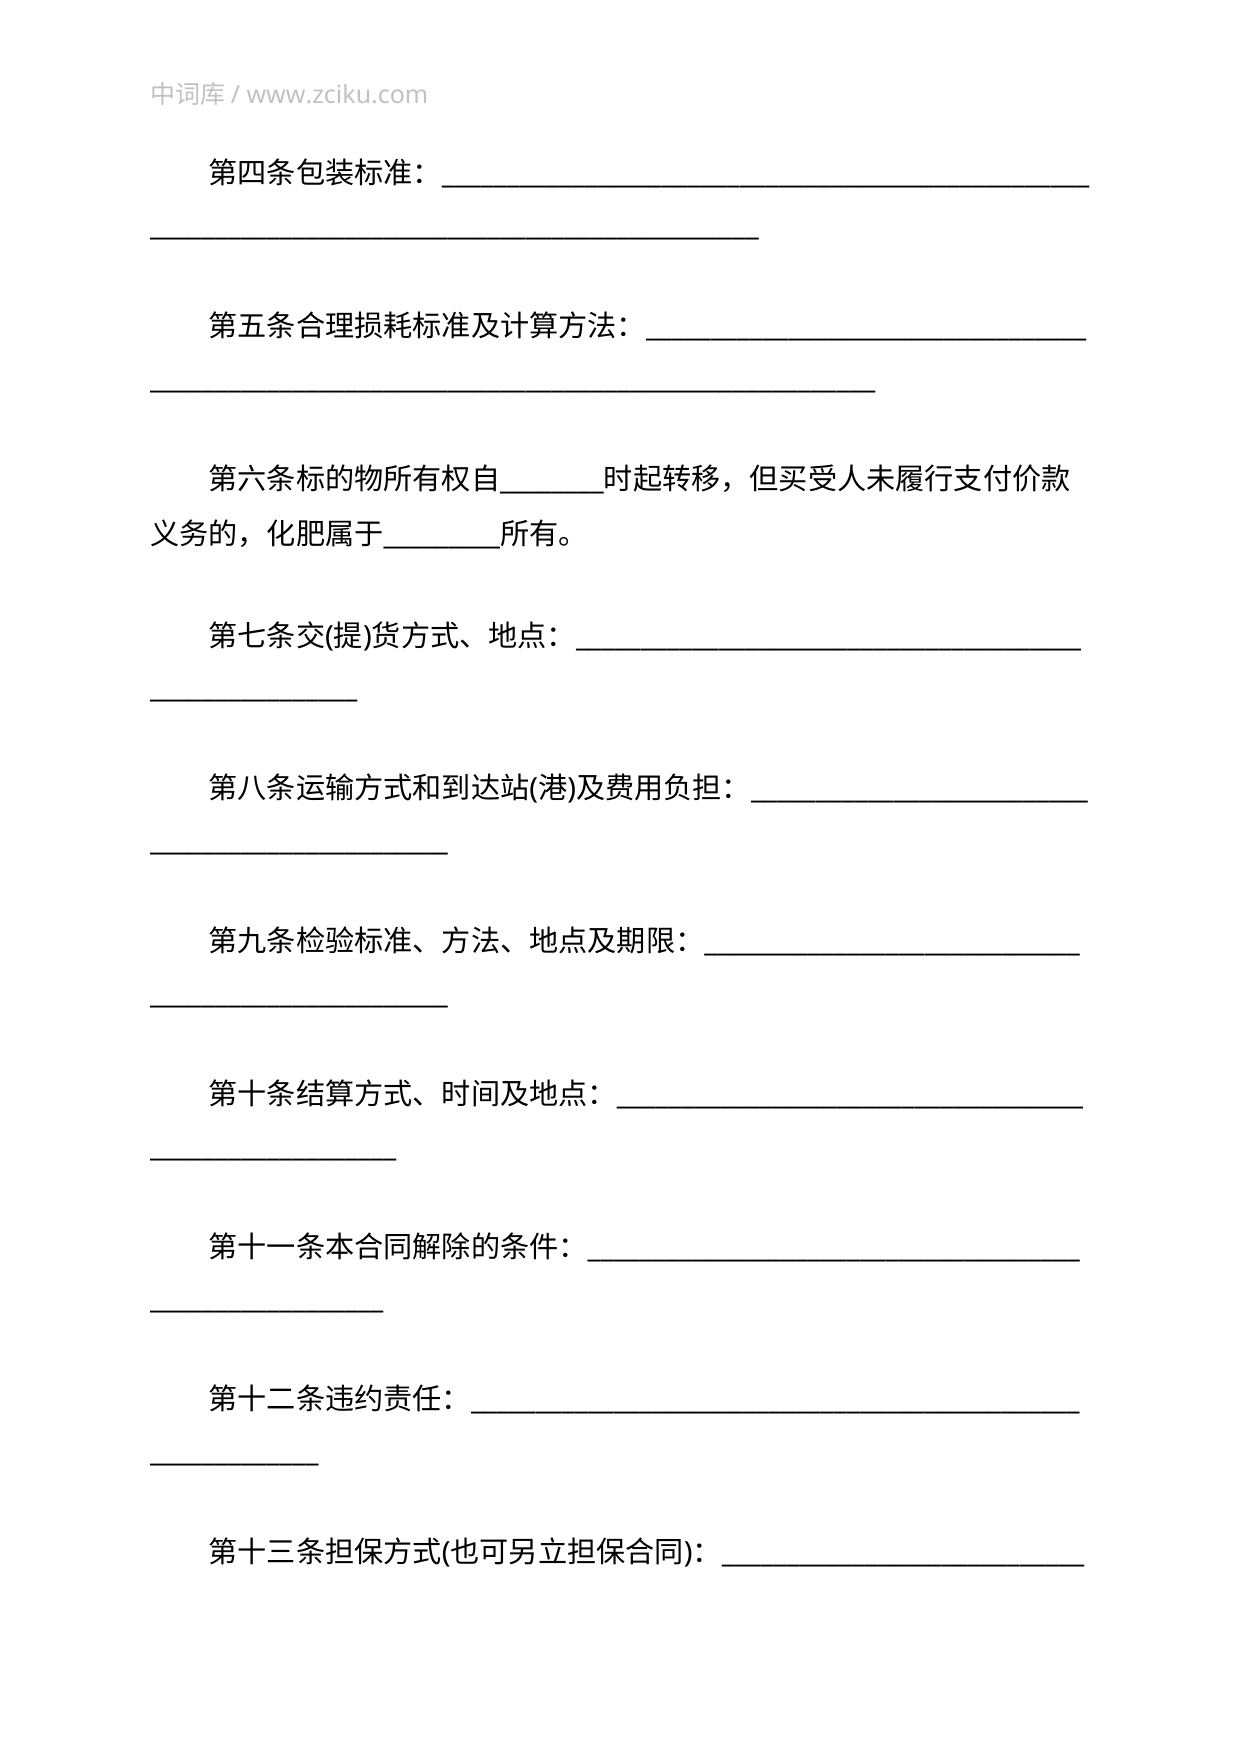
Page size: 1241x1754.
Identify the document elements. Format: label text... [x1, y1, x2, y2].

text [150, 1529, 1090, 1571]
text 第四条包装标准：_________________________________________________________________________________________________ [150, 150, 1090, 244]
text 第十二条违约责任：____________________________________________________________ [150, 1376, 1090, 1470]
text 第十条结算方式、时间及地点：_______________________________________________________ [150, 1071, 1090, 1164]
text 第五条合理损耗标准及计算方法：__________________________________________________________________________________________ [150, 303, 1090, 397]
text 第九条检验标准、方法、地点及期限：____________________________________________________ [150, 918, 1090, 1012]
text 第七条交(提)货方式、地点：_______________________________________________________ [150, 612, 1090, 706]
text 第十一条本合同解除的条件：________________________________________________________ [150, 1223, 1090, 1317]
text 第六条标的物所有权自________时起转移，但买受人未履行支付价款义务的，化肥属于_________所有。 [150, 455, 1090, 553]
text 第八条运输方式和到达站(港)及费用负担：_________________________________________________ [150, 765, 1090, 859]
